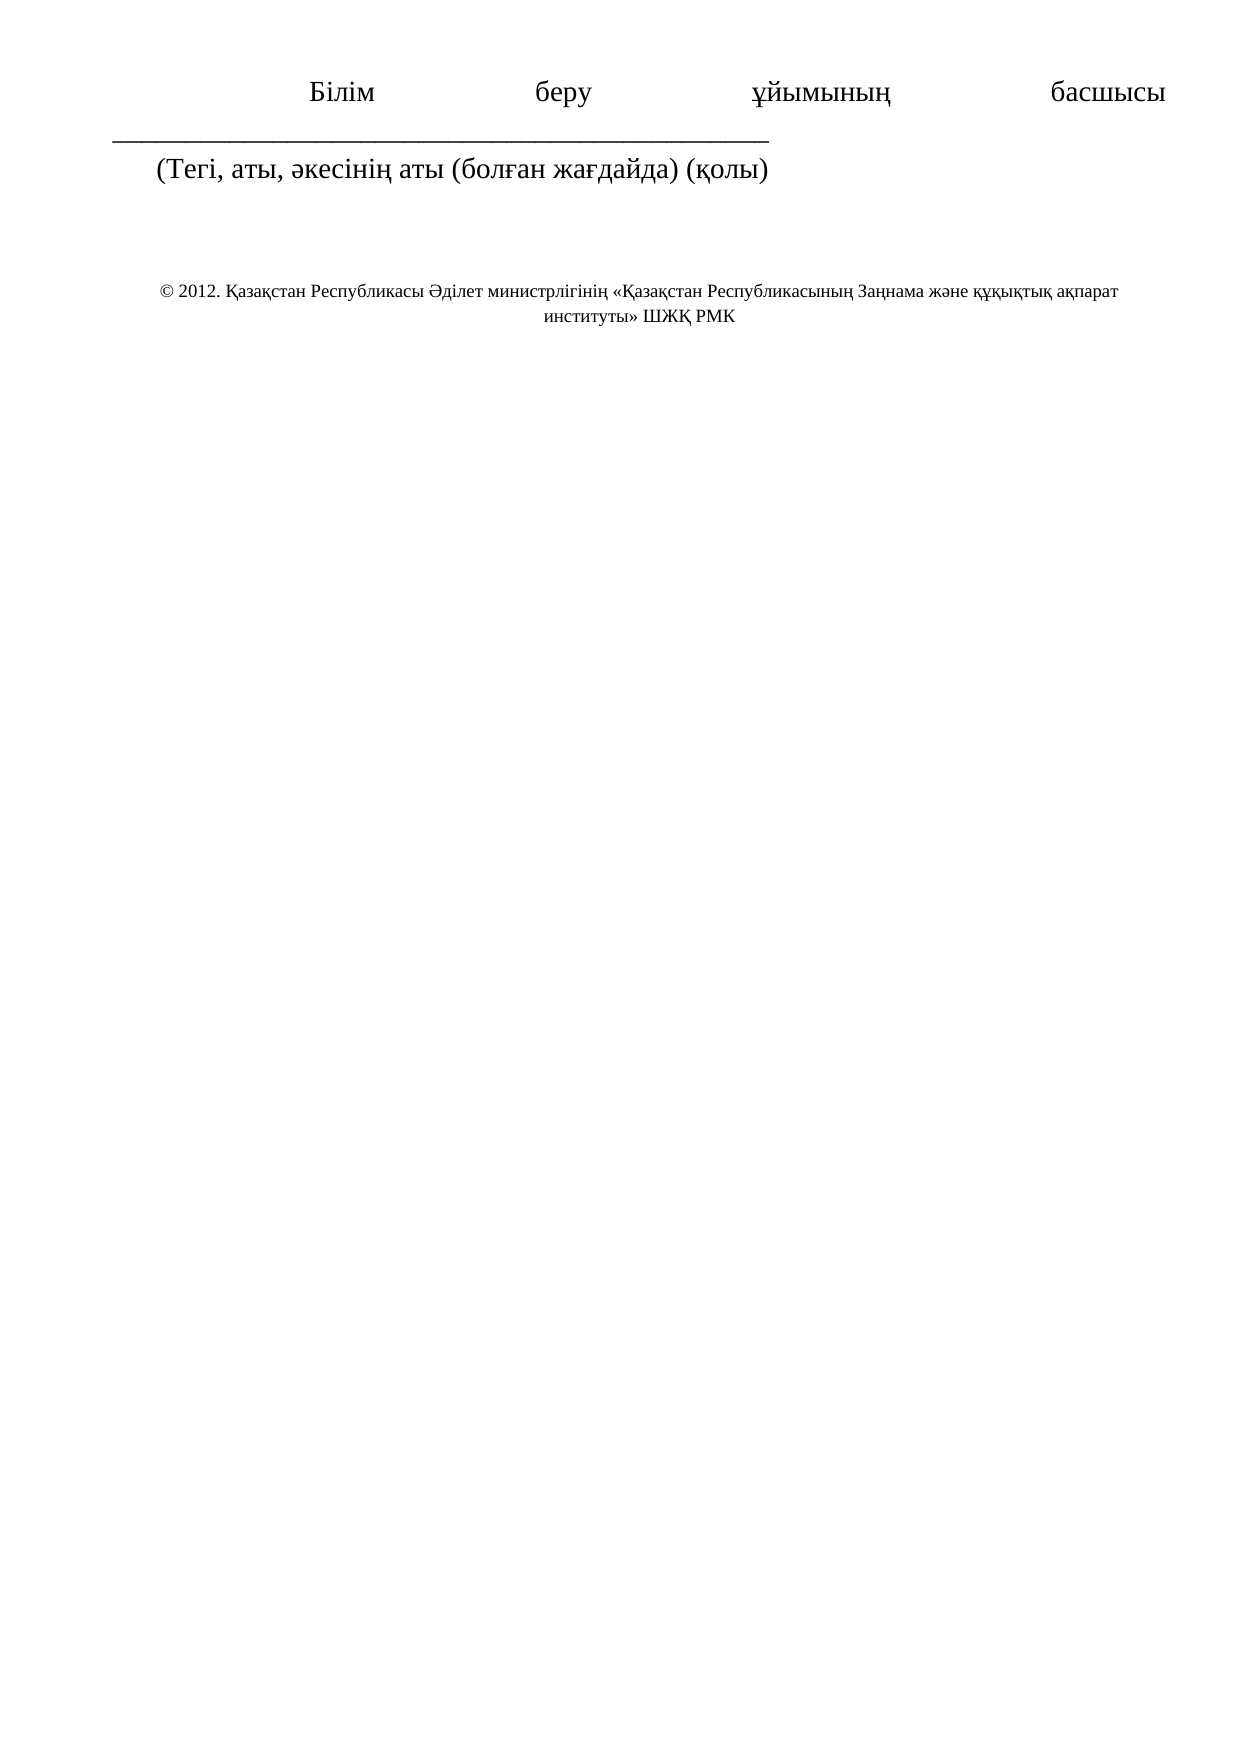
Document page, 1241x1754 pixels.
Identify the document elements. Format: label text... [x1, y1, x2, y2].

text (Тегі, аты, әкесінің аты (болған жағдайда) (қолы) [112, 151, 1166, 184]
text © 2012. Қазақстан Республикасы Әділет министрлігінің «Қазақстан Республикасының Заңнама және құқықтық ақпарат институты» ШЖҚ РМК [112, 280, 1166, 326]
text Білім беру ұйымының басшысы _____________________________________________ [112, 74, 1166, 146]
